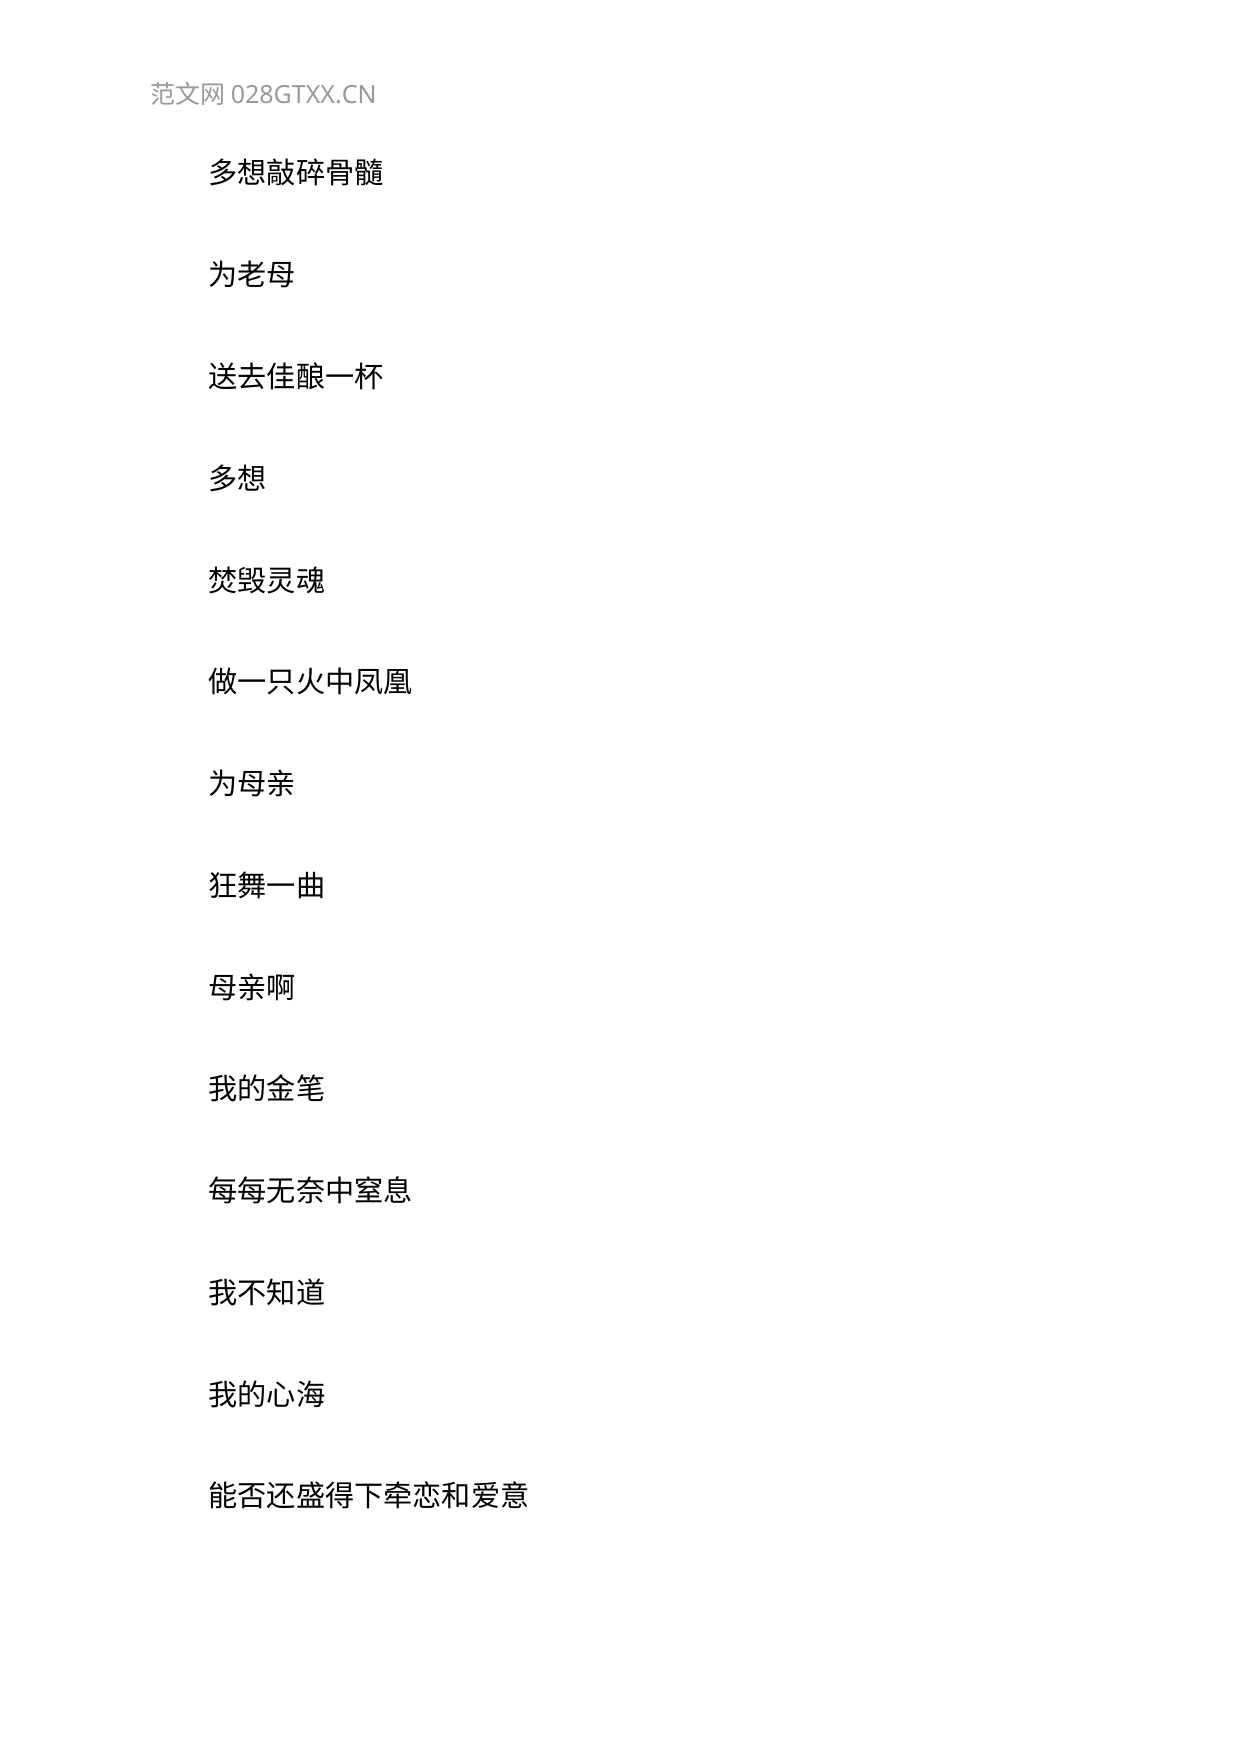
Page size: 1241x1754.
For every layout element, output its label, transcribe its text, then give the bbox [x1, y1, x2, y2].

text 为母亲 [150, 761, 1090, 803]
text 母亲啊 [150, 964, 1090, 1006]
text 做一只火中凤凰 [150, 659, 1090, 701]
text 多想敲碎骨髓 [150, 150, 1090, 192]
text 为老母 [150, 252, 1090, 294]
text 我的金笔 [150, 1066, 1090, 1108]
text 我的心海 [150, 1371, 1090, 1413]
text 送去佳酿一杯 [150, 353, 1090, 396]
text 每每无奈中窒息 [150, 1168, 1090, 1210]
text 能否还盛得下牵恋和爱意 [150, 1473, 1090, 1515]
text 狂舞一曲 [150, 862, 1090, 905]
text 我不知道 [150, 1269, 1090, 1312]
text 焚毁灵魂 [150, 557, 1090, 599]
text 多想 [150, 455, 1090, 498]
